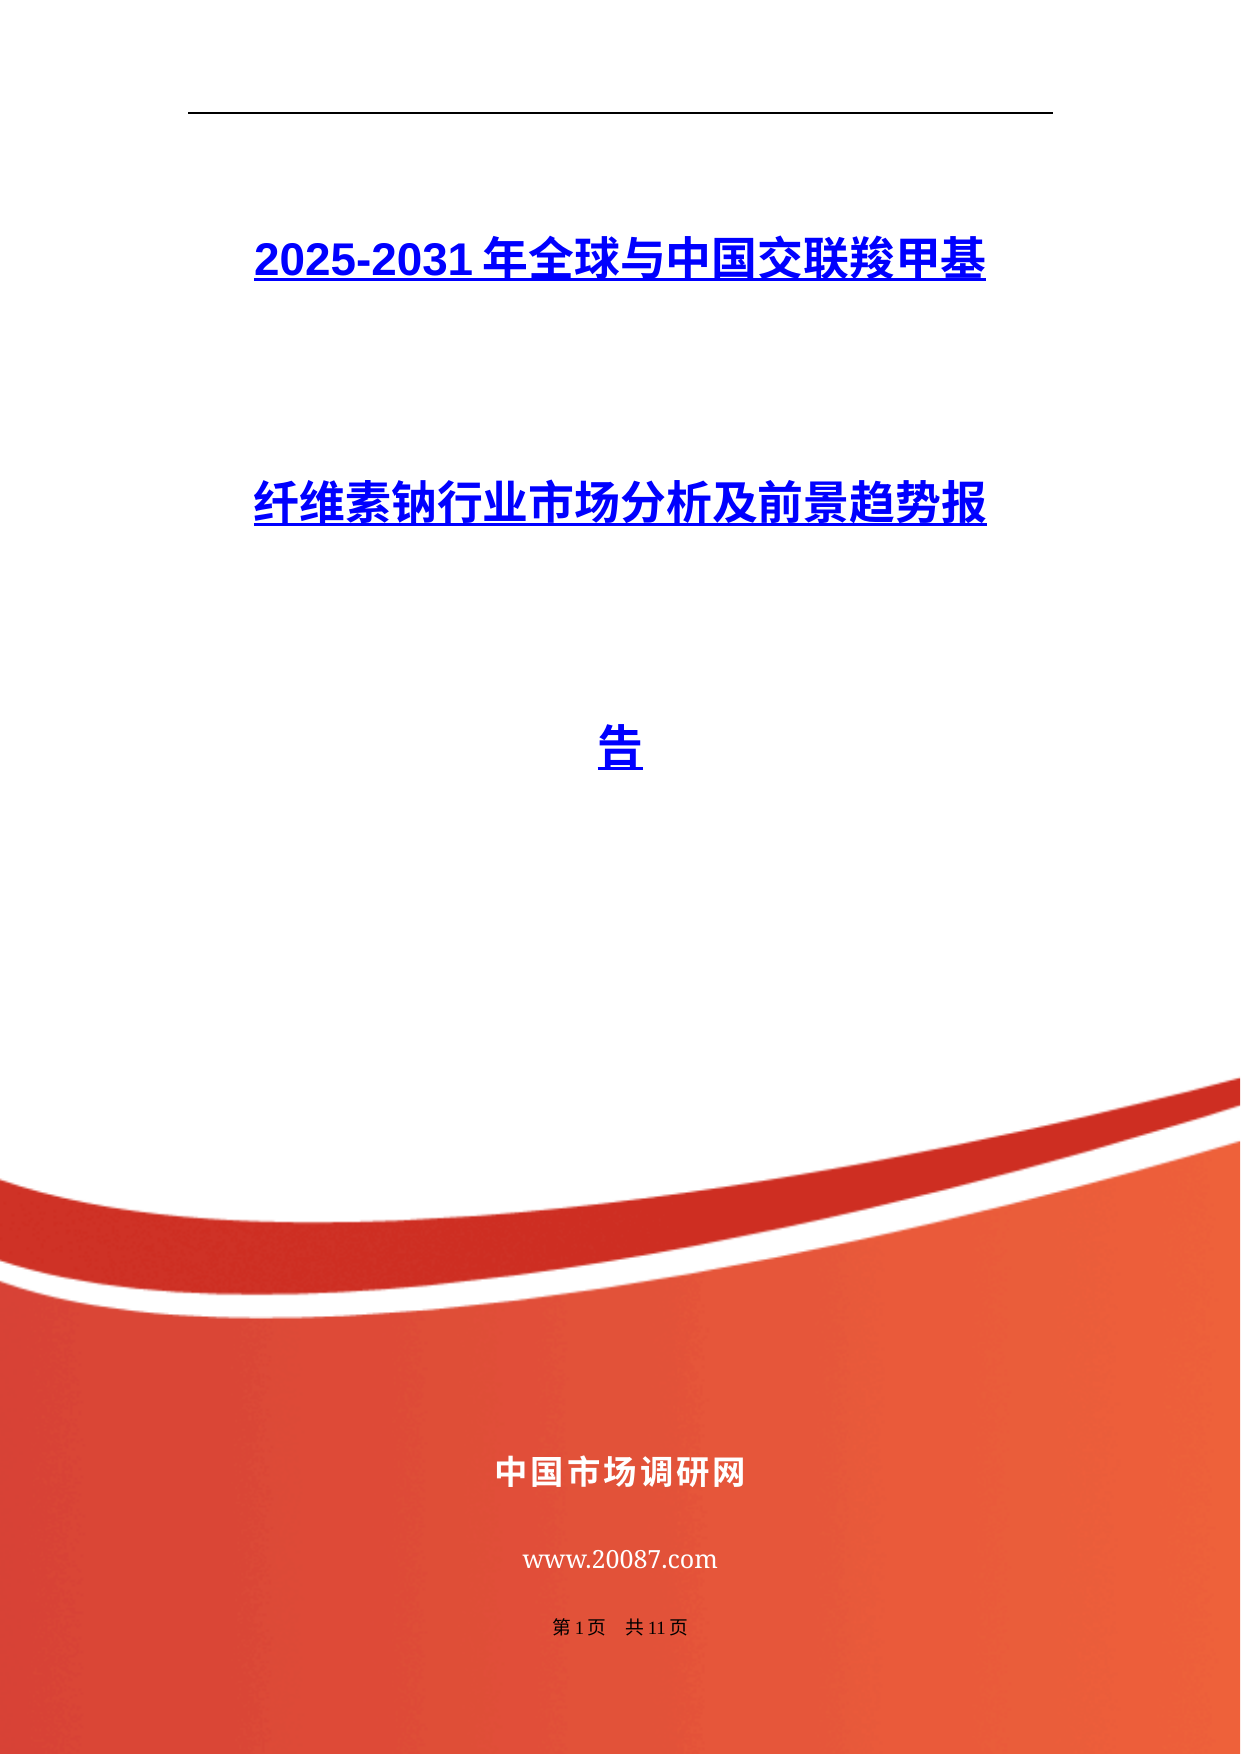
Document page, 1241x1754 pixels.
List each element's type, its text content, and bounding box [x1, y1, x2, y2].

text www.20087.com [187, 1526, 1053, 1591]
subtitle 中国市场调研网 [187, 1437, 1053, 1502]
table_header 2025-2031年全球与中国交联羧甲基纤维素钠行业市场分析及前景趋势报告 [188, 207, 1053, 871]
picture [0, 1006, 1241, 1754]
